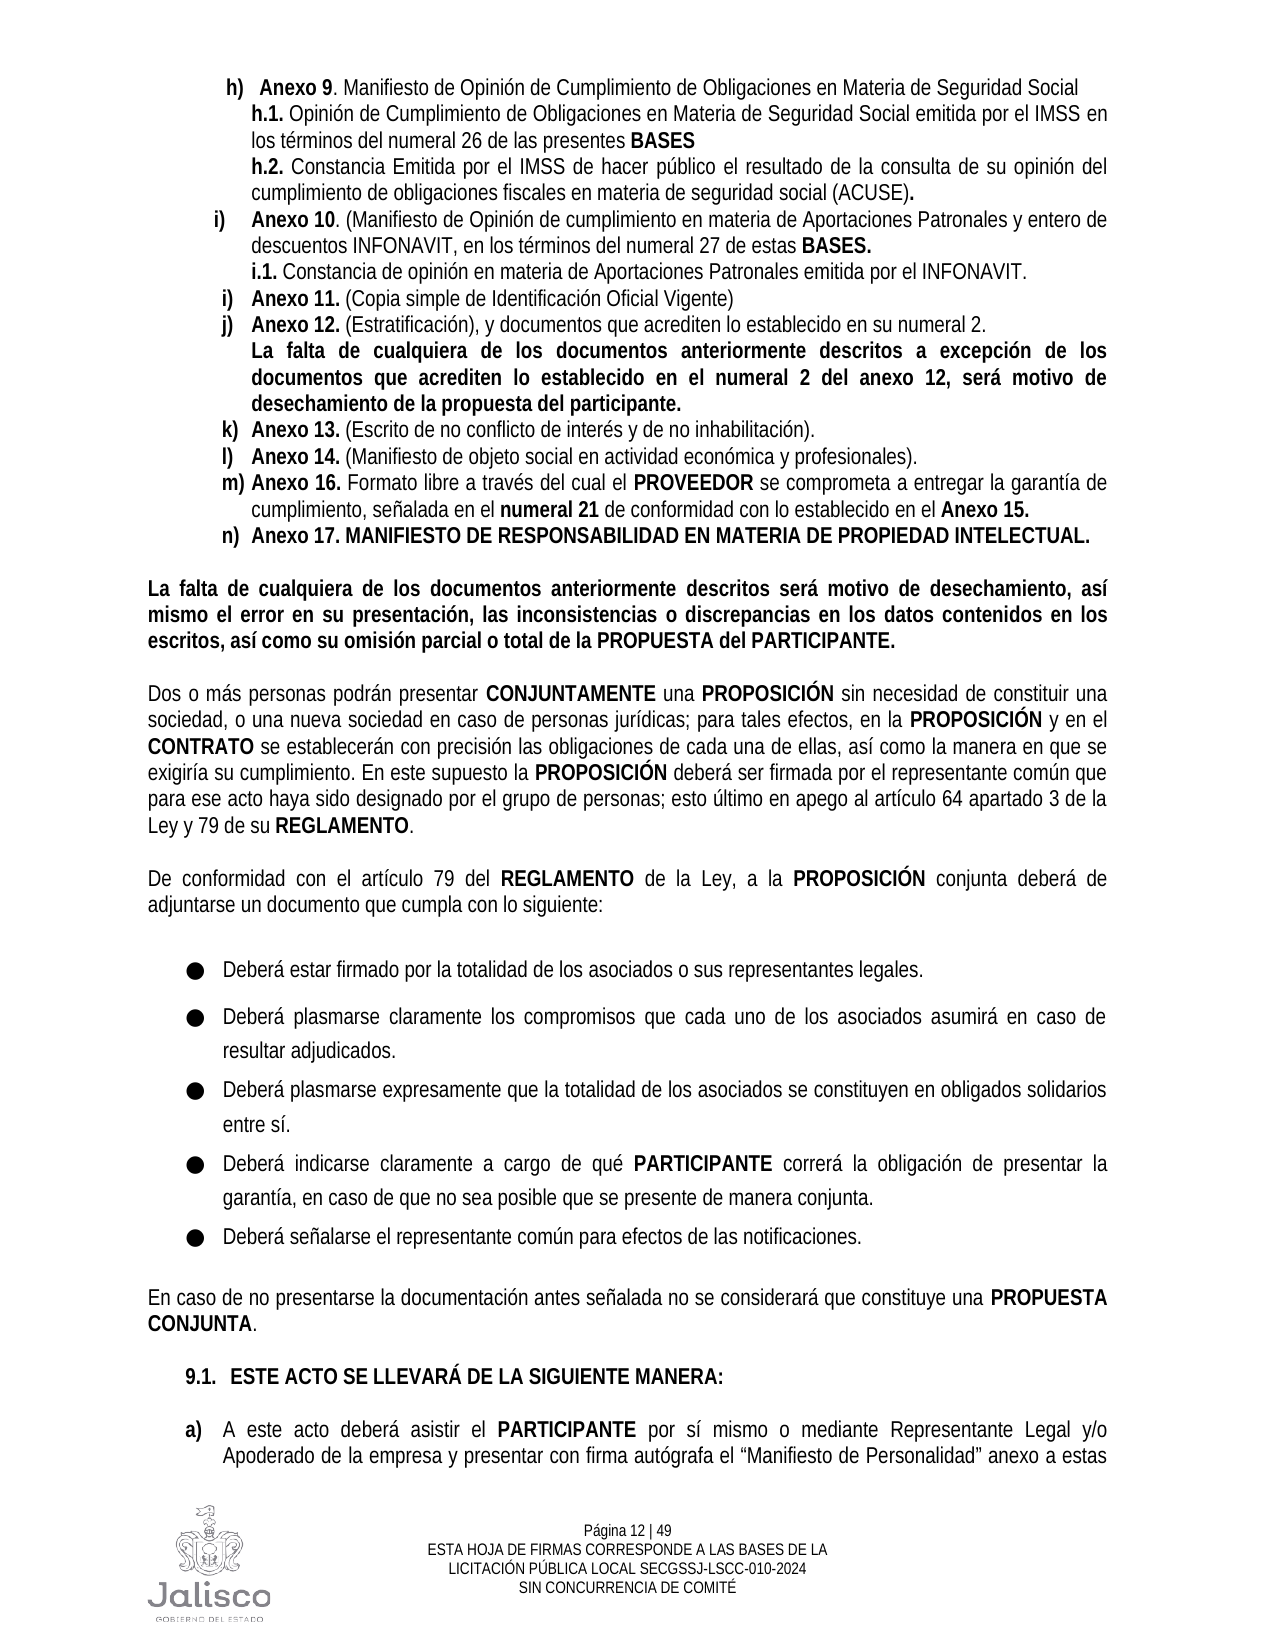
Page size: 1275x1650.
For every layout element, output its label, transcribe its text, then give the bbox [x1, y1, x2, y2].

text Dos o más personas podrán presentar CONJUNTAMENTE una PROPOSICIÓN sin necesidad de constituir una sociedad, o una nueva sociedad en caso de personas jurídicas; para tales efectos, en la PROPOSICIÓN y en el CONTRATO se establecerán con precisión las obligaciones de cada una de ellas, así como la manera en que se exigiría su cumplimiento. En este supuesto la PROPOSICIÓN deberá ser firmada por el representante común que para ese acto haya sido designado por el grupo de personas; esto último en apego al artículo 64 apartado 3 de la Ley y 79 de su REGLAMENTO. [148, 680, 1107, 838]
text En caso de no presentarse la documentación antes señalada no se considerará que constituye una PROPUESTA CONJUNTA. [148, 1284, 1107, 1337]
list Anexo 11. (Copia simple de Identificación Oficial Vigente) [222, 285, 1107, 311]
text La falta de cualquiera de los documentos anteriormente descritos será motivo de desechamiento, así mismo el error en su presentación, las inconsistencias o discrepancias en los datos contenidos en los escritos, así como su omisión parcial o total de la PROPUESTA del PARTICIPANTE. [148, 574, 1107, 654]
list Anexo 16. Formato libre a través del cual el PROVEEDOR se comprometa a entregar la garantía de cumplimiento, señalada en el numeral 21 de conformidad con lo establecido en el Anexo 15. [222, 469, 1107, 522]
text h.2. Constancia Emitida por el IMSS de hacer público el resultado de la consulta de su opinión del cumplimiento de obligaciones fiscales en materia de seguridad social (ACUSE). [251, 153, 1107, 206]
picture [147, 1505, 271, 1622]
list Anexo 17. MANIFIESTO DE RESPONSABILIDAD EN MATERIA DE PROPIEDAD INTELECTUAL. [222, 522, 1107, 548]
list Deberá estar firmado por la totalidad de los asociados o sus representantes legales. [185, 943, 1107, 991]
list Deberá plasmarse expresamente que la totalidad de los asociados se constituyen en obligados solidarios entre sí. [185, 1064, 1107, 1137]
text La falta de cualquiera de los documentos anteriormente descritos a excepción de los documentos que acrediten lo establecido en el numeral 2 del anexo 12, será motivo de desechamiento de la propuesta del participante. [251, 337, 1107, 416]
text h.1. Opinión de Cumplimiento de Obligaciones en Materia de Seguridad Social emitida por el IMSS en los términos del numeral 26 de las presentes BASES [251, 100, 1107, 153]
text h) Anexo 9. Manifiesto de Opinión de Cumplimiento de Obligaciones en Materia de Seguridad Social [148, 74, 1107, 100]
list Deberá señalarse el representante común para efectos de las notificaciones. [185, 1211, 1107, 1257]
text De conformidad con el artículo 79 del REGLAMENTO de la Ley, a la PROPOSICIÓN conjunta deberá de adjuntarse un documento que cumpla con lo siguiente: [148, 864, 1107, 917]
list ESTE ACTO SE LLEVARÁ DE LA SIGUIENTE MANERA: [185, 1363, 1107, 1389]
list Deberá plasmarse claramente los compromisos que cada uno de los asociados asumirá en caso de resultar adjudicados. [185, 991, 1107, 1064]
list Anexo 10. (Manifiesto de Opinión de cumplimiento en materia de Aportaciones Patronales y entero de descuentos INFONAVIT, en los términos del numeral 27 de estas BASES. [214, 206, 1107, 258]
list Anexo 14. (Manifiesto de objeto social en actividad económica y profesionales). [222, 443, 1107, 469]
list Anexo 13. (Escrito de no conflicto de interés y de no inhabilitación). [222, 416, 1107, 443]
list Anexo 12. (Estratificación), y documentos que acrediten lo establecido en su numeral 2. [222, 311, 1107, 337]
list Deberá indicarse claramente a cargo de qué PARTICIPANTE correrá la obligación de presentar la garantía, en caso de que no sea posible que se presente de manera conjunta. [185, 1137, 1107, 1211]
text i.1. Constancia de opinión en materia de Aportaciones Patronales emitida por el INFONAVIT. [251, 258, 1107, 285]
